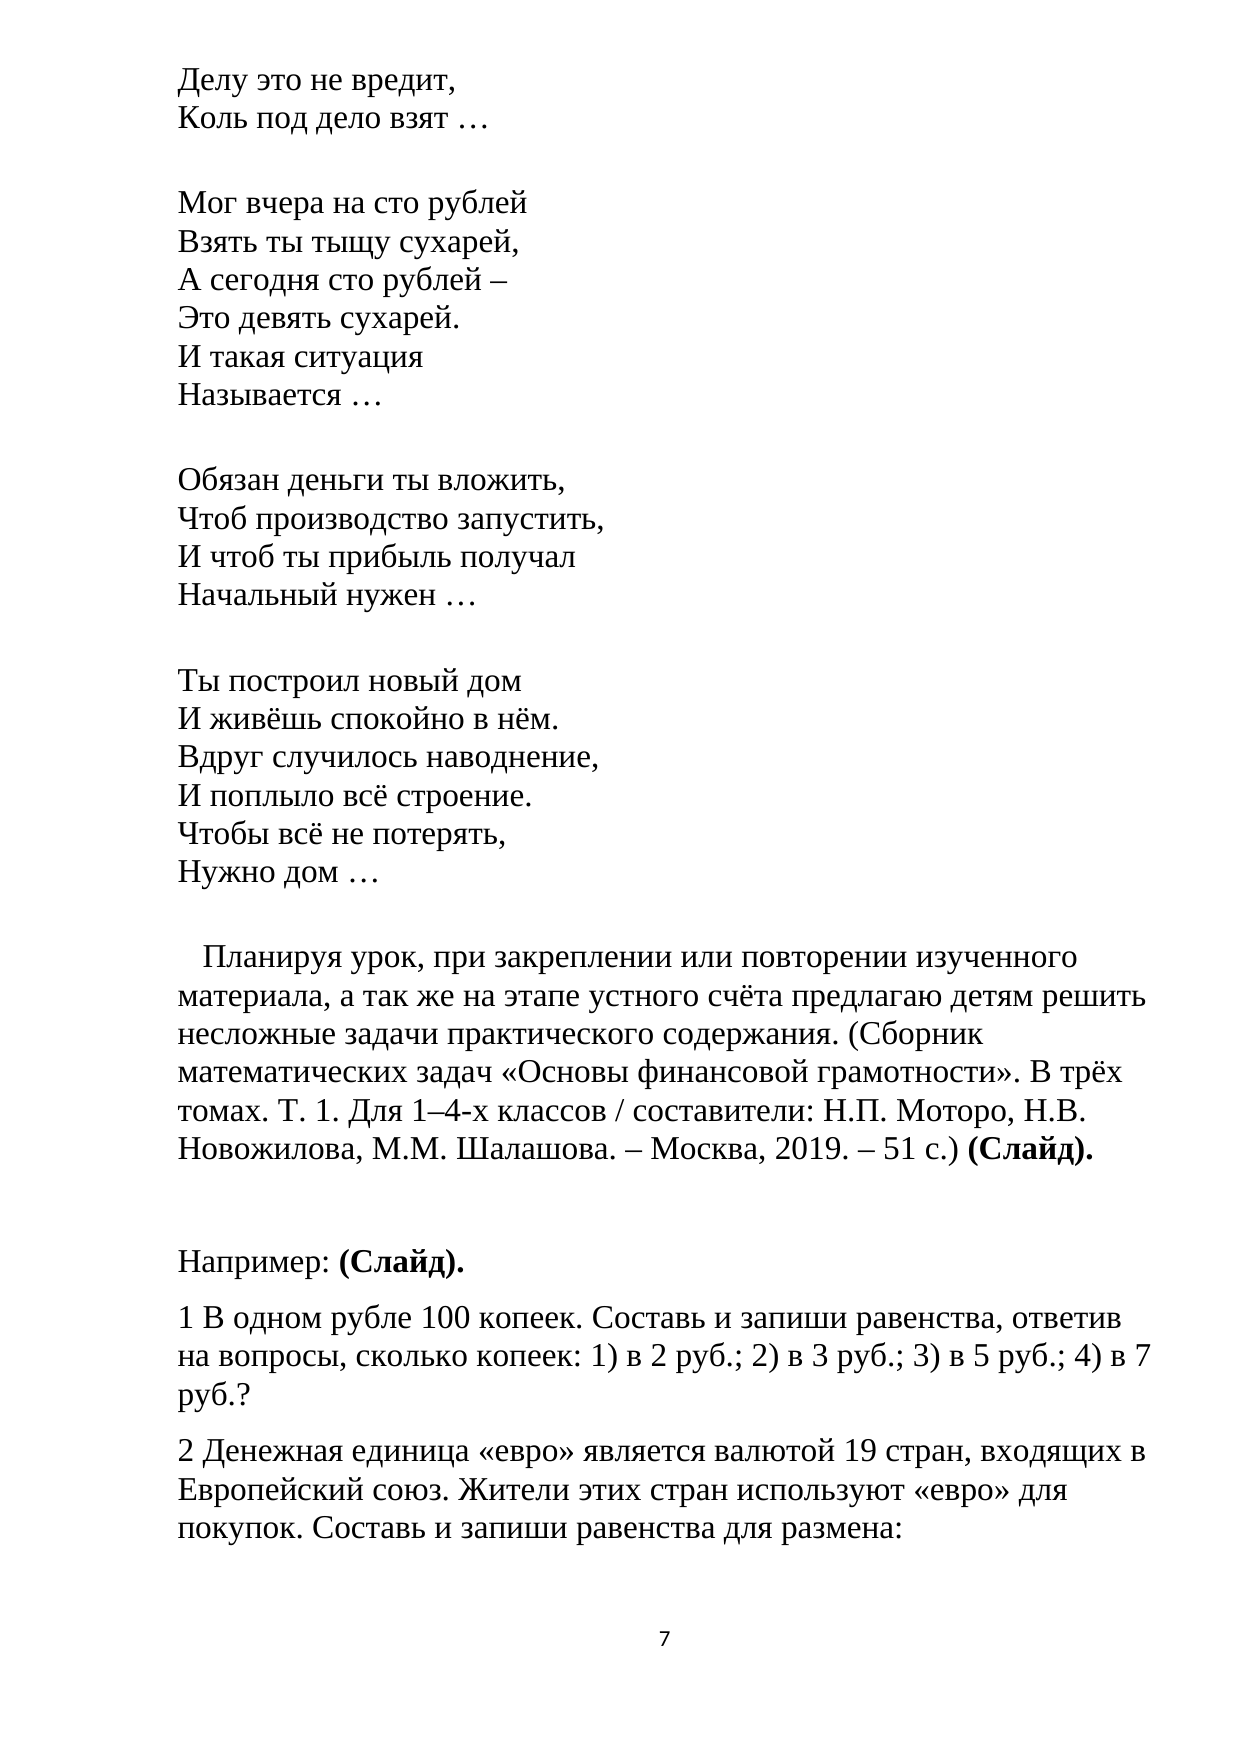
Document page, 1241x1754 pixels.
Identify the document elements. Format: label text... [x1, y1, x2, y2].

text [177, 59, 1152, 136]
text 2 Денежная единица «евро» является валютой 19 стран, входящих в Европейский союз. Жители этих стран используют «евро» для покупок. Составь и запиши равенства для размена: [177, 1430, 1152, 1545]
text Обязан деньги ты вложить, Чтоб производство запустить, И чтоб ты прибыль получал Начальный нужен … [177, 459, 1152, 613]
text Ты построил новый дом И живёшь спокойно в нём. Вдруг случилось наводнение, И поплыло всё строение. Чтобы всё не потерять, Нужно дом … [177, 660, 1152, 890]
text Мог вчера на сто рублей Взять ты тыщу сухарей, А сегодня сто рублей – Это девять сухарей. И такая ситуация Называется … [177, 183, 1152, 413]
text Например: (Слайд). [177, 1241, 1152, 1279]
text 1 В одном рубле 100 копеек. Составь и запиши равенства, ответив на вопросы, сколько копеек: 1) в 2 руб.; 2) в 3 руб.; 3) в 5 руб.; 4) в 7 руб.? [177, 1297, 1152, 1412]
text Планируя урок, при закреплении или повторении изученного материала, а так же на этапе устного счёта предлагаю детям решить несложные задачи практического содержания. (Сборник математических задач «Основы финансовой грамотности». В трёх томах. Т. 1. Для 1–4-х классов / составители: Н.П. Моторо, Н.В. Новожилова, М.М. Шалашова. – Москва, 2019. – 51 с.) (Слайд). [177, 937, 1152, 1167]
